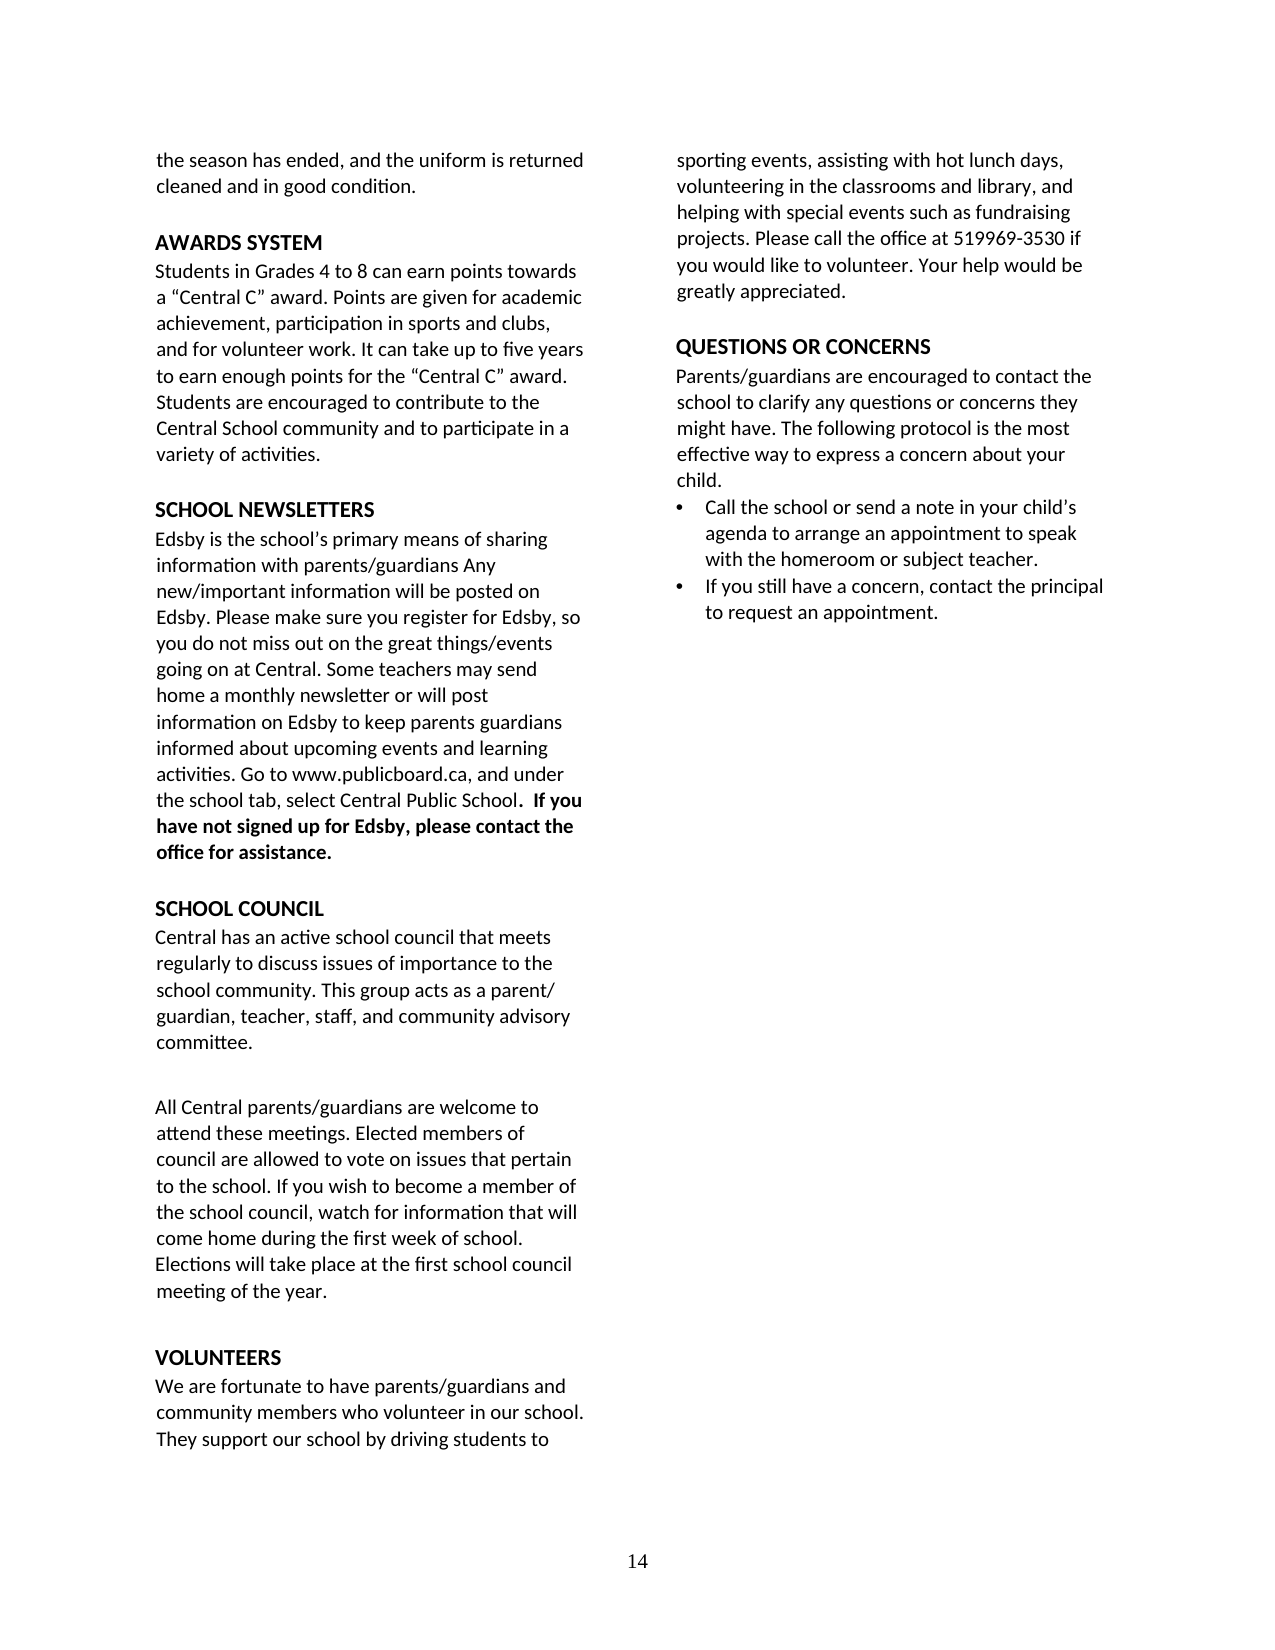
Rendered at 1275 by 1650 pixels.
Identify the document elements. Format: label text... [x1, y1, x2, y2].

subtitle AWARDS SYSTEM [155, 228, 591, 256]
subtitle VOLUNTEERS [155, 1343, 591, 1371]
list If you still have a concern, contact the principal to request an appointment. [676, 573, 1107, 624]
text We are fortunate to have parents/guardians and community members who volunteer in our school. They support our school by driving students to sporting events, assisting with hot lunch days, volunteering in the classrooms and library, and helping with special events such as fundraising projects. Please call the office at 519969-3530 if you would like to volunteer. Your help would be greatly appreciated. [155, 1373, 586, 1451]
text Central has an active school council that meets regularly to discuss issues of importance to the school community. This group acts as a parent/ guardian, teacher, staff, and community advisory committee. [155, 924, 586, 1054]
text Elections will take place at the first school council meeting of the year. [155, 1252, 586, 1303]
text All Central parents/guardians are welcome to attend these meetings. Elected members of council are allowed to vote on issues that pertain to the school. If you wish to become a member of the school council, watch for information that will come home during the first week of school. [155, 1094, 586, 1251]
text Edsby is the school’s primary means of sharing information with parents/guardians Any new/important information will be posted on Edsby. Please make sure you register for Edsby, so you do not miss out on the great things/events going on at Central. Some teachers may send home a monthly newsletter or will post information on Edsby to keep parents guardians informed about upcoming events and learning activities. Go to www.publicboard.ca, and under the school tab, select Central Public School. If you have not signed up for Edsby, please contact the office for assistance. [155, 526, 586, 865]
text Parents/guardians are encouraged to contact the school to clarify any questions or concerns they might have. The following protocol is the most effective way to express a concern about your child. [676, 363, 1107, 493]
list Call the school or send a note in your child’s agenda to arrange an appointment to speak with the homeroom or subject teacher. [676, 494, 1107, 572]
subtitle QUESTIONS OR CONCERNS [676, 332, 1112, 360]
subtitle SCHOOL COUNCIL [155, 894, 591, 922]
text Students in Grades 4 to 8 can earn points towards a “Central C” award. Points are given for academic achievement, participation in sports and clubs, and for volunteer work. It can take up to five years to earn enough points for the “Central C” award. Students are encouraged to contribute to the Central School community and to participate in a variety of activities. [155, 258, 586, 467]
subtitle SCHOOL NEWSLETTERS [155, 495, 591, 523]
text We are fortunate to have parents/guardians and community members who volunteer in our school. They support our school by driving students to sporting events, assisting with hot lunch days, volunteering in the classrooms and library, and helping with special events such as fundraising projects. Please call the office at 519969-3530 if you would like to volunteer. Your help would be greatly appreciated. [676, 147, 1107, 303]
